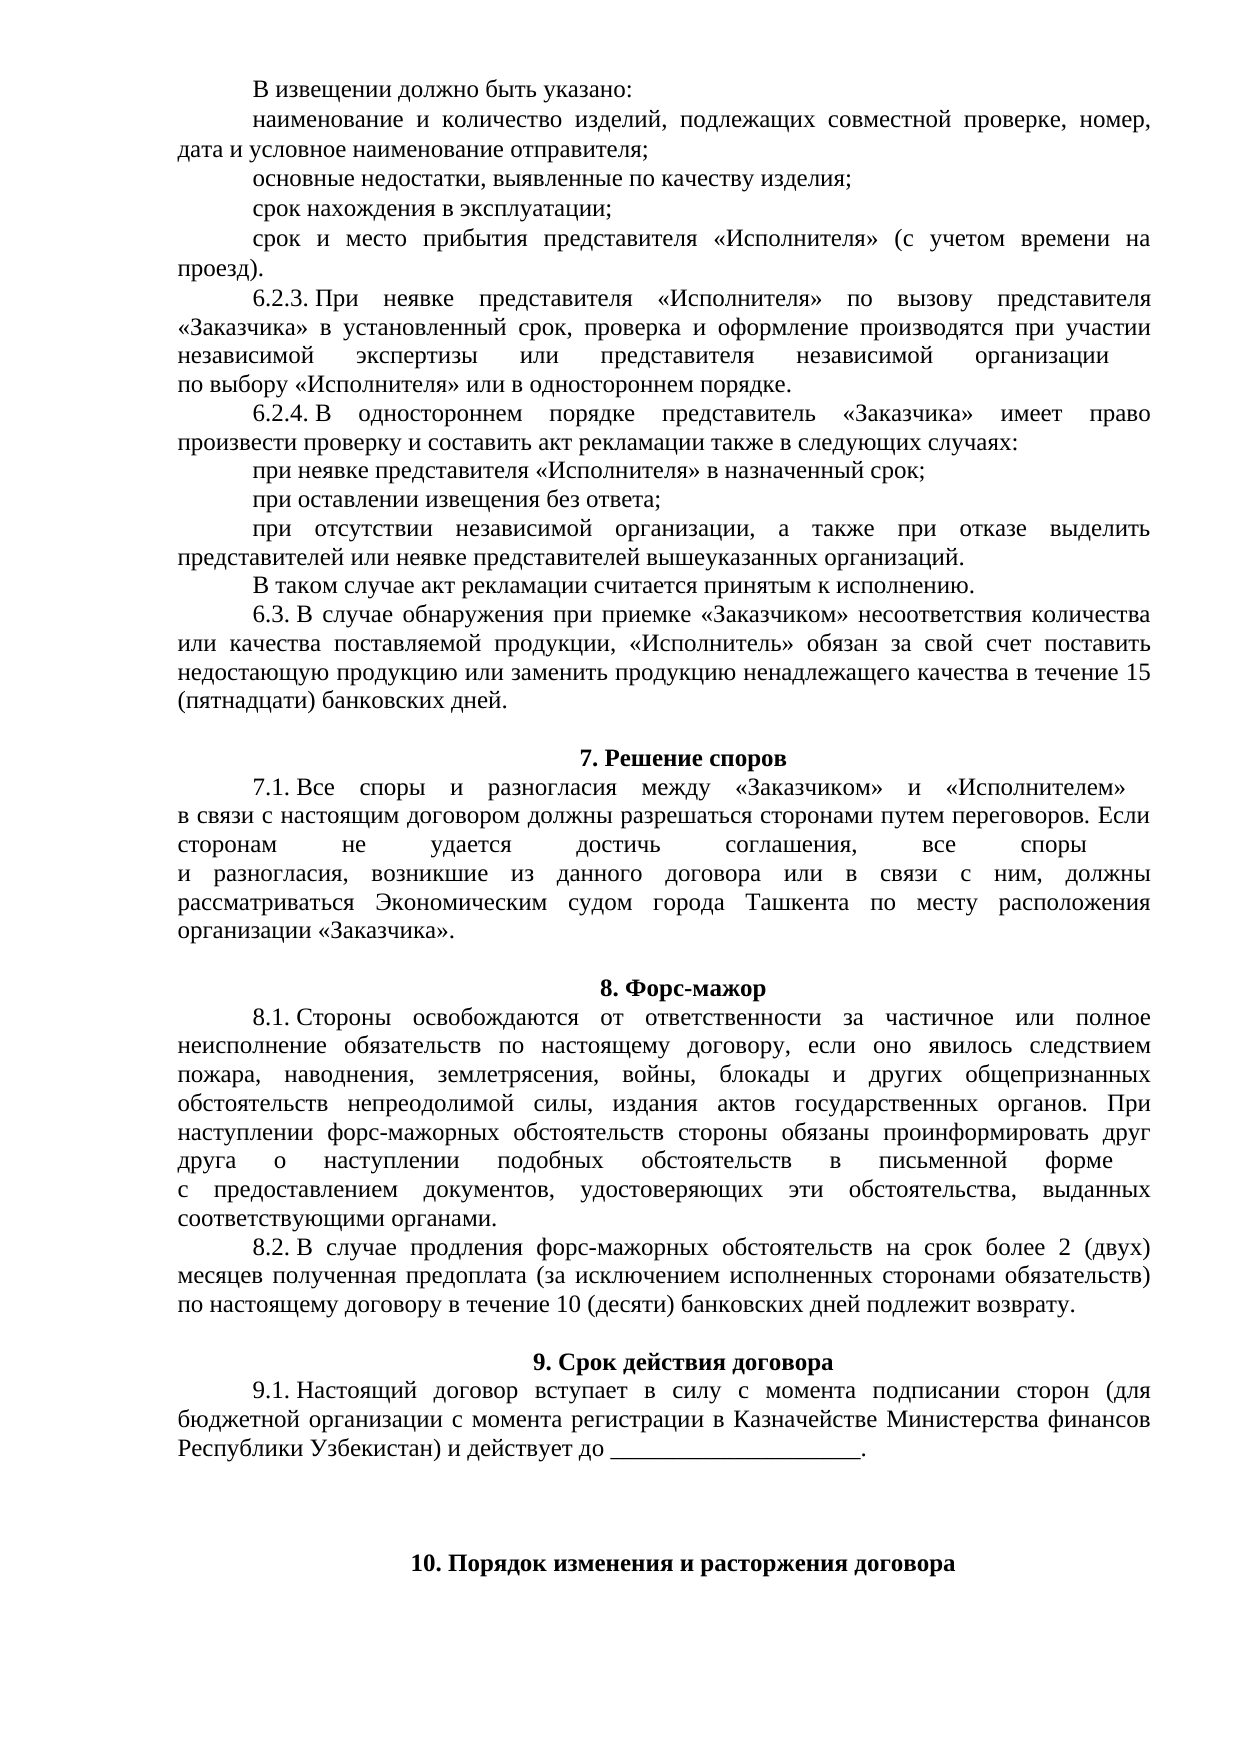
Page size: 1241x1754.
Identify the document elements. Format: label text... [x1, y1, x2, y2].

text 10. Порядок изменения и расторжения договора [215, 1548, 1152, 1577]
list основные недостатки, выявленные по качеству изделия; [177, 163, 1152, 192]
list при неявке представителя «Исполнителя» в назначенный срок; [177, 456, 1152, 484]
text 9.1. Настоящий договор вступает в силу с момента подписании сторон (для бюджетной организации с момента регистрации в Казначействе Министерства финансов Республики Узбекистан) и действует до ____________________. [177, 1376, 1152, 1462]
list срок нахождения в эксплуатации; [177, 193, 1152, 222]
list В таком случае акт рекламации считается принятым к исполнению. [177, 571, 1152, 599]
list срок и место прибытия представителя «Исполнителя» (с учетом времени на проезд). [177, 223, 1152, 282]
text 8. Форс-мажор [215, 973, 1152, 1002]
text 9. Срок действия договора [215, 1347, 1152, 1376]
list 6.3. В случае обнаружения при приемке «Заказчиком» несоответствия количества или качества поставляемой продукции, «Исполнитель» обязан за свой счет поставить недостающую продукцию или заменить продукцию ненадлежащего качества в течение 15 (пятнадцати) банковских дней. [177, 599, 1152, 714]
list наименование и количество изделий, подлежащих совместной проверке, номер, дата и условное наименование отправителя; [177, 104, 1152, 162]
list при отсутствии независимой организации, а также при отказе выделить представителей или неявке представителей вышеуказанных организаций. [177, 513, 1152, 571]
list 6.2.3. При неявке представителя «Исполнителя» по вызову представителя «Заказчика» в установленный срок, проверка и оформление производятся при участии независимой экспертизы или представителя независимой организации по выбору «Исполнителя» или в одностороннем порядке. [177, 283, 1152, 398]
list 8.2. В случае продления форс-мажорных обстоятельств на срок более 2 (двух) месяцев полученная предоплата (за исключением исполненных сторонами обязательств) по настоящему договору в течение 10 (десяти) банковских дней подлежит возврату. [177, 1232, 1152, 1318]
list В извещении должно быть указано: [177, 74, 1152, 103]
list 6.2.4. В одностороннем порядке представитель «Заказчика» имеет право произвести проверку и составить акт рекламации также в следующих случаях: [177, 398, 1152, 456]
text 7. Решение споров [215, 743, 1152, 772]
list при оставлении извещения без ответа; [177, 484, 1152, 513]
list 8.1. Стороны освобождаются от ответственности за частичное или полное неисполнение обязательств по настоящему договору, если оно явилось следствием пожара, наводнения, землетрясения, войны, блокады и других общепризнанных обстоятельств непреодолимой силы, издания актов государственных органов. При наступлении форс-мажорных обстоятельств стороны обязаны проинформировать друг друга о наступлении подобных обстоятельств в письменной форме с предоставлением документов, удостоверяющих эти обстоятельства, выданных соответствующими органами. [177, 1002, 1152, 1232]
list 7.1. Все споры и разногласия между «Заказчиком» и «Исполнителем» в связи с настоящим договором должны разрешаться сторонами путем переговоров. Если сторонам не удается достичь соглашения, все споры и разногласия, возникшие из данного договора или в связи с ним, должны рассматриваться Экономическим судом города Ташкента по месту расположения организации «Заказчика». [177, 772, 1152, 944]
